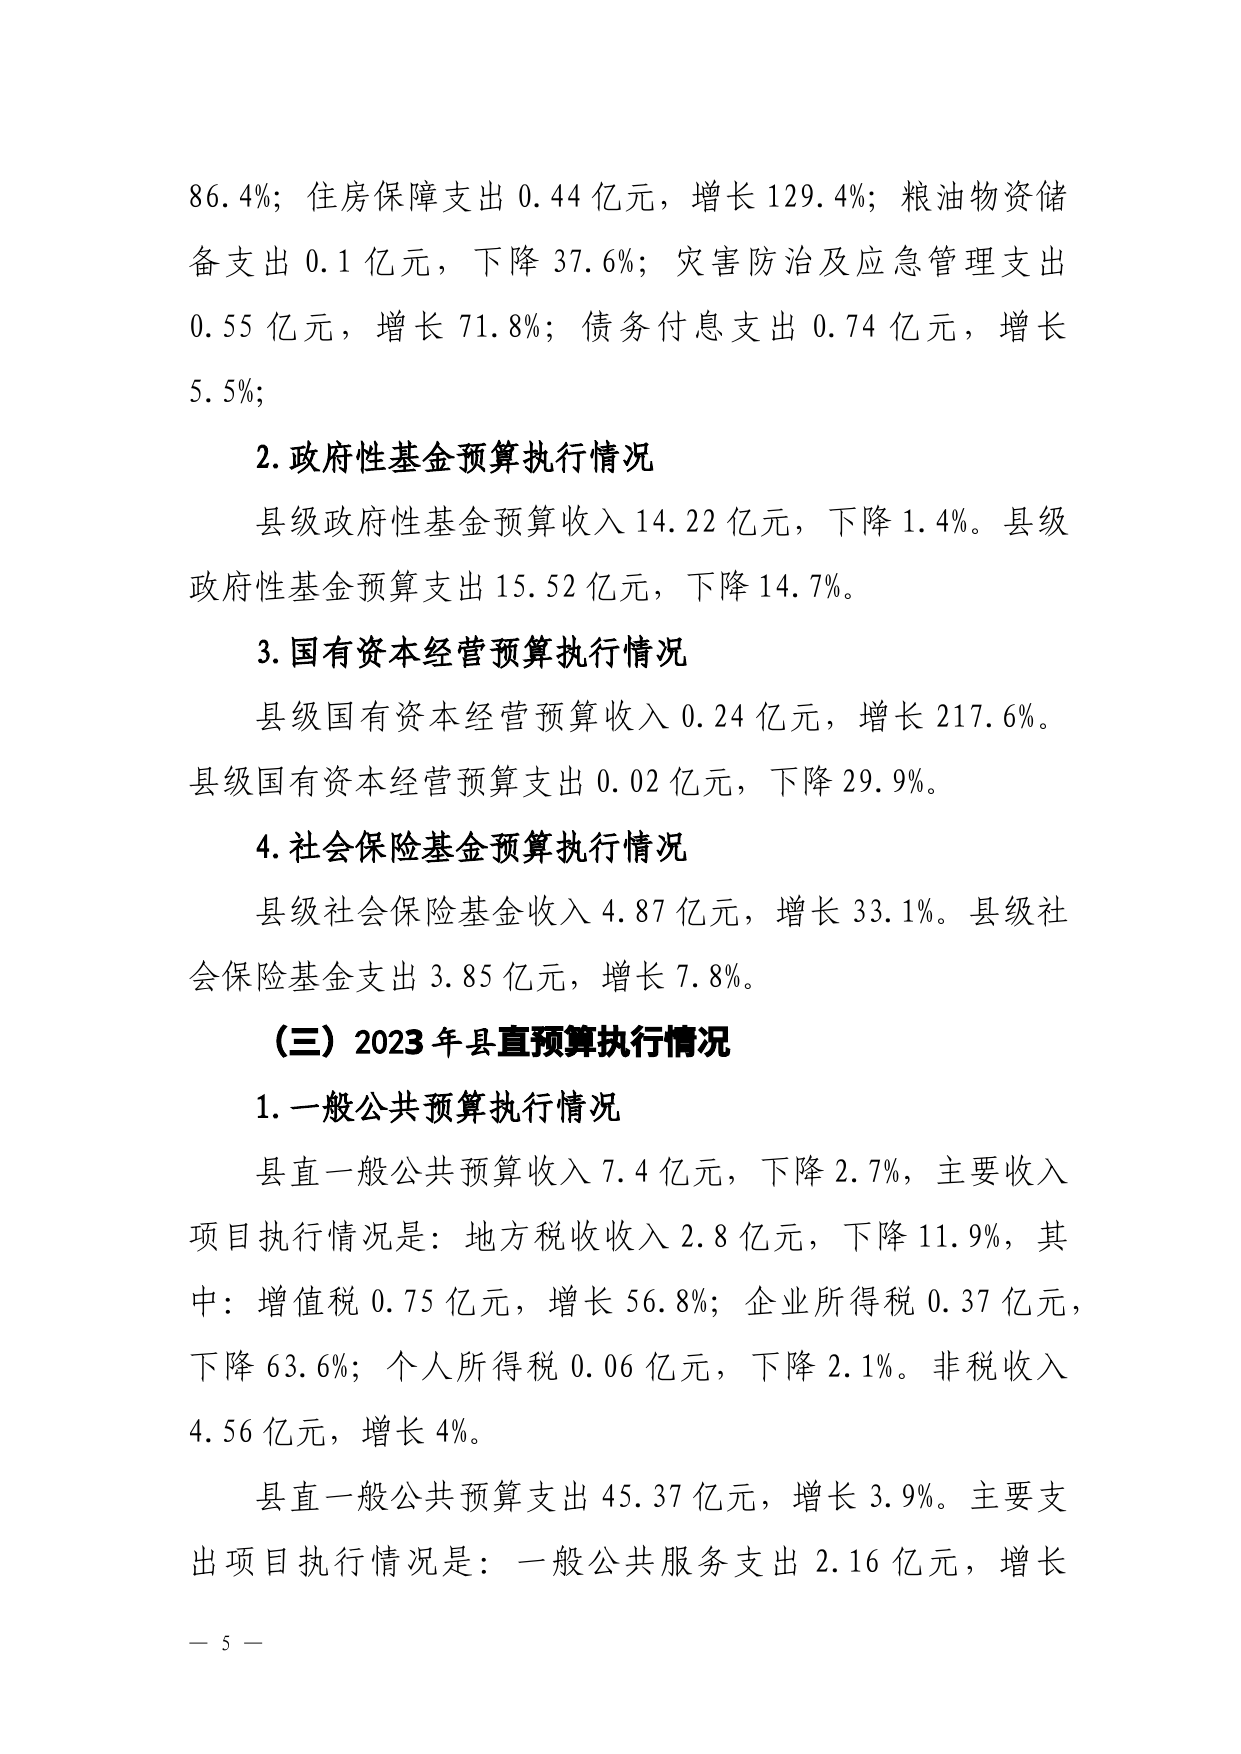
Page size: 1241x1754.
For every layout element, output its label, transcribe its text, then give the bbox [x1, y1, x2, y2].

text 县级政府性基金预算收入14.22亿元，下降1.4%。县级政府性基金预算支出15.52亿元，下降14.7%。 [187, 487, 1069, 617]
text 县级社会保险基金收入4.87亿元，增长33.1%。县级社会保险基金支出3.85亿元，增长7.8%。 [187, 877, 1069, 1007]
text 1.一般公共预算执行情况 [187, 1072, 1069, 1137]
text 3.国有资本经营预算执行情况 [187, 617, 1069, 682]
text 县直一般公共预算收入7.4亿元，下降2.7%，主要收入项目执行情况是：地方税收收入2.8亿元，下降11.9%，其中：增值税0.75亿元，增长56.8%；企业所得税0.37亿元，下降63.6%；个人所得税0.06亿元，下降2.1%。非税收入4.56亿元，增长4%。 [187, 1137, 1069, 1462]
text 县级国有资本经营预算收入0.24亿元，增长217.6%。县级国有资本经营预算支出0.02亿元，下降29.9%。 [187, 682, 1069, 812]
text 4.社会保险基金预算执行情况 [187, 812, 1069, 877]
text 2.政府性基金预算执行情况 [187, 422, 1069, 487]
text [187, 1462, 1069, 1592]
text （三）2023年县直预算执行情况 [187, 1007, 1069, 1072]
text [187, 162, 1069, 422]
